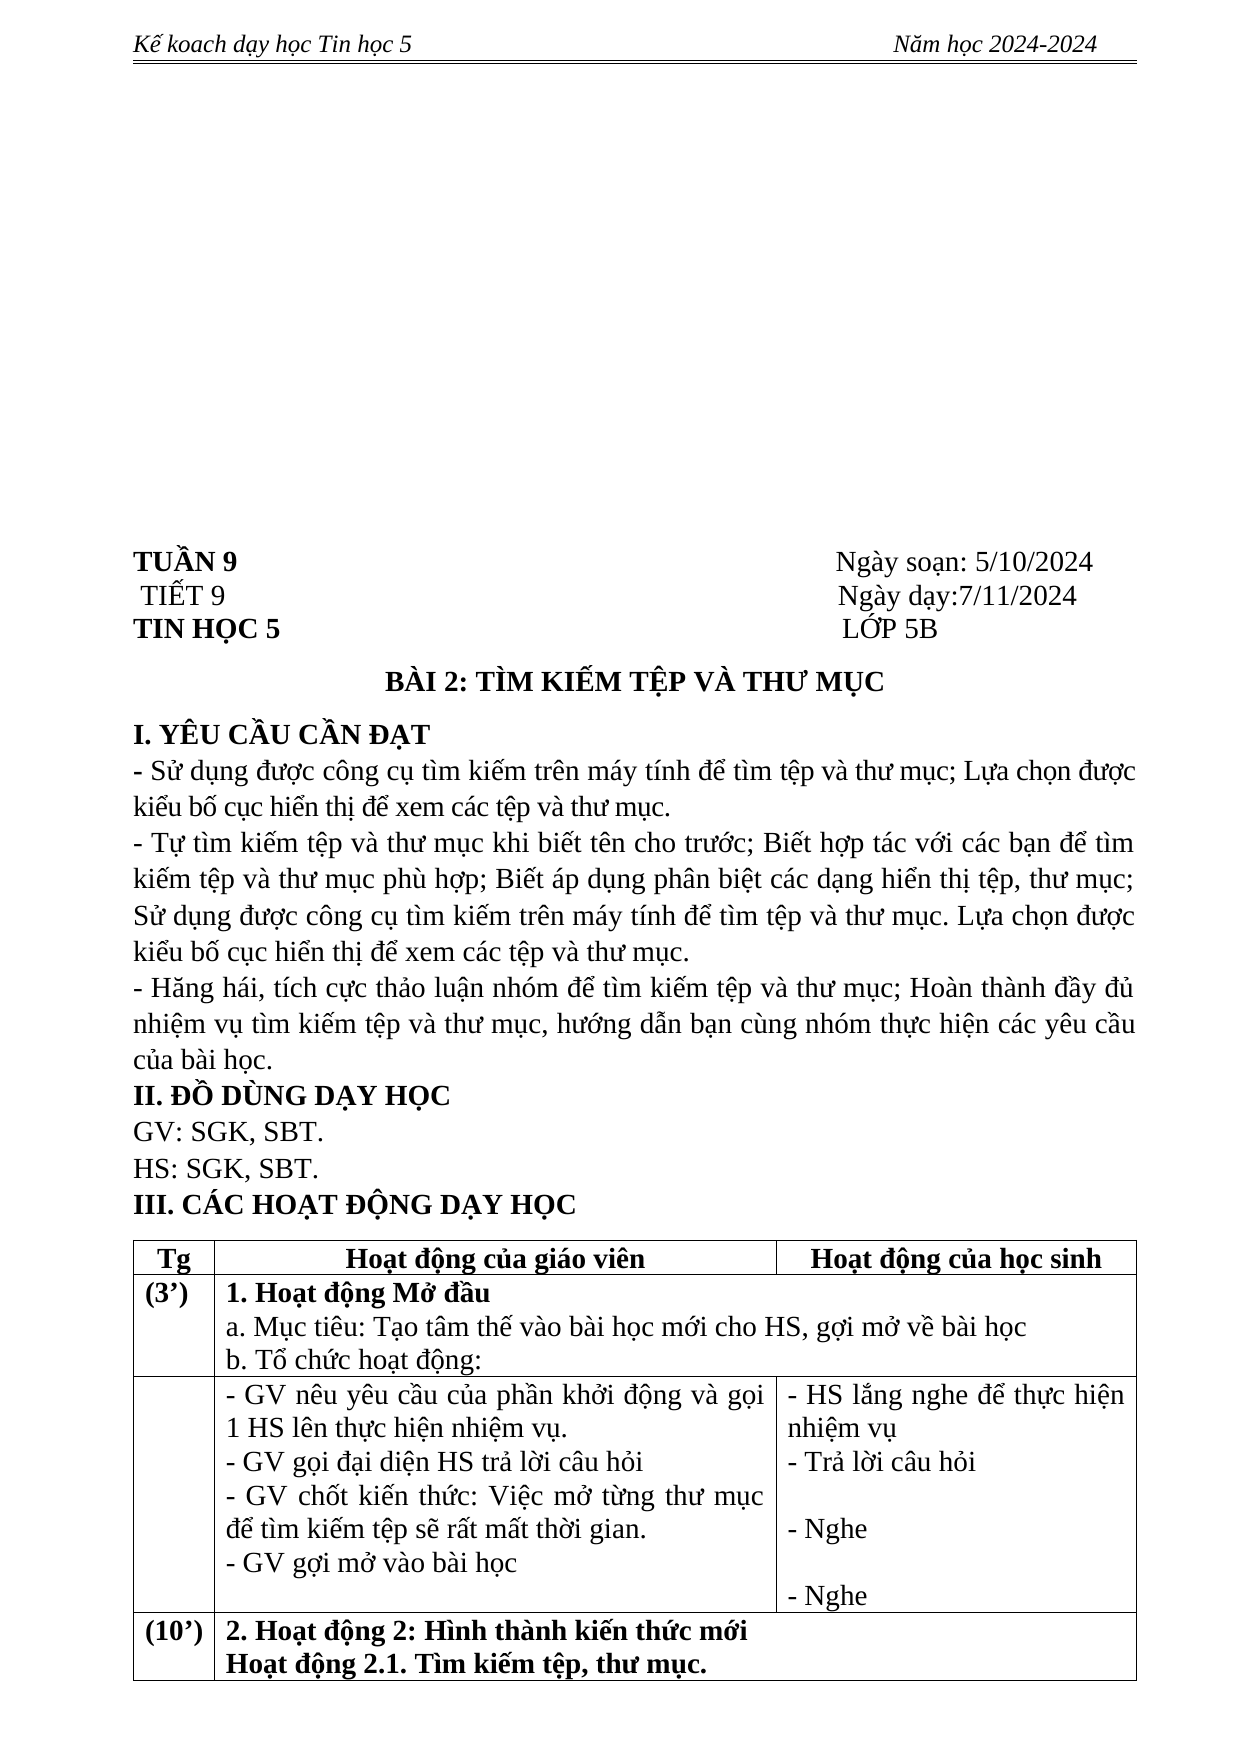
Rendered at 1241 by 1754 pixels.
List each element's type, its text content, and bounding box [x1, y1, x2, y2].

table_cell [134, 1377, 214, 1612]
table_cell - HS lắng nghe để thực hiện nhiệm vụ - Trả lời câu hỏi - Nghe - Nghe [777, 1377, 1136, 1612]
table_header Hoạt động của giáo viên [215, 1241, 776, 1274]
table_cell (10’) [134, 1613, 214, 1680]
text III. CÁC HOẠT ĐỘNG DẠY HỌC [133, 1187, 1137, 1220]
table_header Tg [134, 1241, 214, 1274]
table_cell (3’) [134, 1275, 214, 1376]
text - Tự tìm kiếm tệp và thư mục khi biết tên cho trước; Biết hợp tác với các bạn để tìm kiếm tệp và thư mục phù hợp; Biết áp dụng phân biệt các dạng hiển thị tệp, thư mục; Sử dụng được công cụ tìm kiếm trên máy tính để tìm tệp và thư mục. Lựa chọn được kiểu bố cục hiển thị để xem các tệp và thư mục. [133, 825, 1137, 967]
table_header Hoạt động của học sinh [777, 1241, 1136, 1274]
text - Sử dụng được công cụ tìm kiếm trên máy tính để tìm tệp và thư mục; Lựa chọn được kiểu bố cục hiển thị để xem các tệp và thư mục. [133, 753, 1137, 823]
text TIẾT 9 Ngày dạy:7/11/2024 [133, 578, 1137, 611]
text HS: SGK, SBT. [133, 1151, 1137, 1184]
text GV: SGK, SBT. [133, 1114, 1137, 1148]
text TUẦN 9 Ngày soạn: 5/10/2024 [133, 544, 1137, 578]
text I. YÊU CẦU CẦN ĐẠT [133, 717, 1137, 751]
text - Hăng hái, tích cực thảo luận nhóm để tìm kiếm tệp và thư mục; Hoàn thành đầy đủ nhiệm vụ tìm kiếm tệp và thư mục, hướng dẫn bạn cùng nhóm thực hiện các yêu cầu của bài học. [133, 970, 1137, 1076]
table_cell - GV nêu yêu cầu của phần khởi động và gọi 1 HS lên thực hiện nhiệm vụ. - GV gọi đại diện HS trả lời câu hỏi - GV chốt kiến thức: Việc mở từng thư mục để tìm kiếm tệp sẽ rất mất thời gian. - GV gợi mở vào bài học [215, 1377, 776, 1612]
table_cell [215, 1613, 1136, 1680]
text TIN HỌC 5 LỚP 5B [133, 611, 1137, 645]
table_cell 1. Hoạt động Mở đầu a. Mục tiêu: Tạo tâm thế vào bài học mới cho HS, gợi mở về bài học b. Tổ chức hoạt động: [215, 1275, 1136, 1376]
text BÀI 2: TÌM KIẾM TỆP VÀ THƯ MỤC [133, 664, 1137, 698]
text II. ĐỒ DÙNG DẠY HỌC [133, 1078, 1137, 1112]
